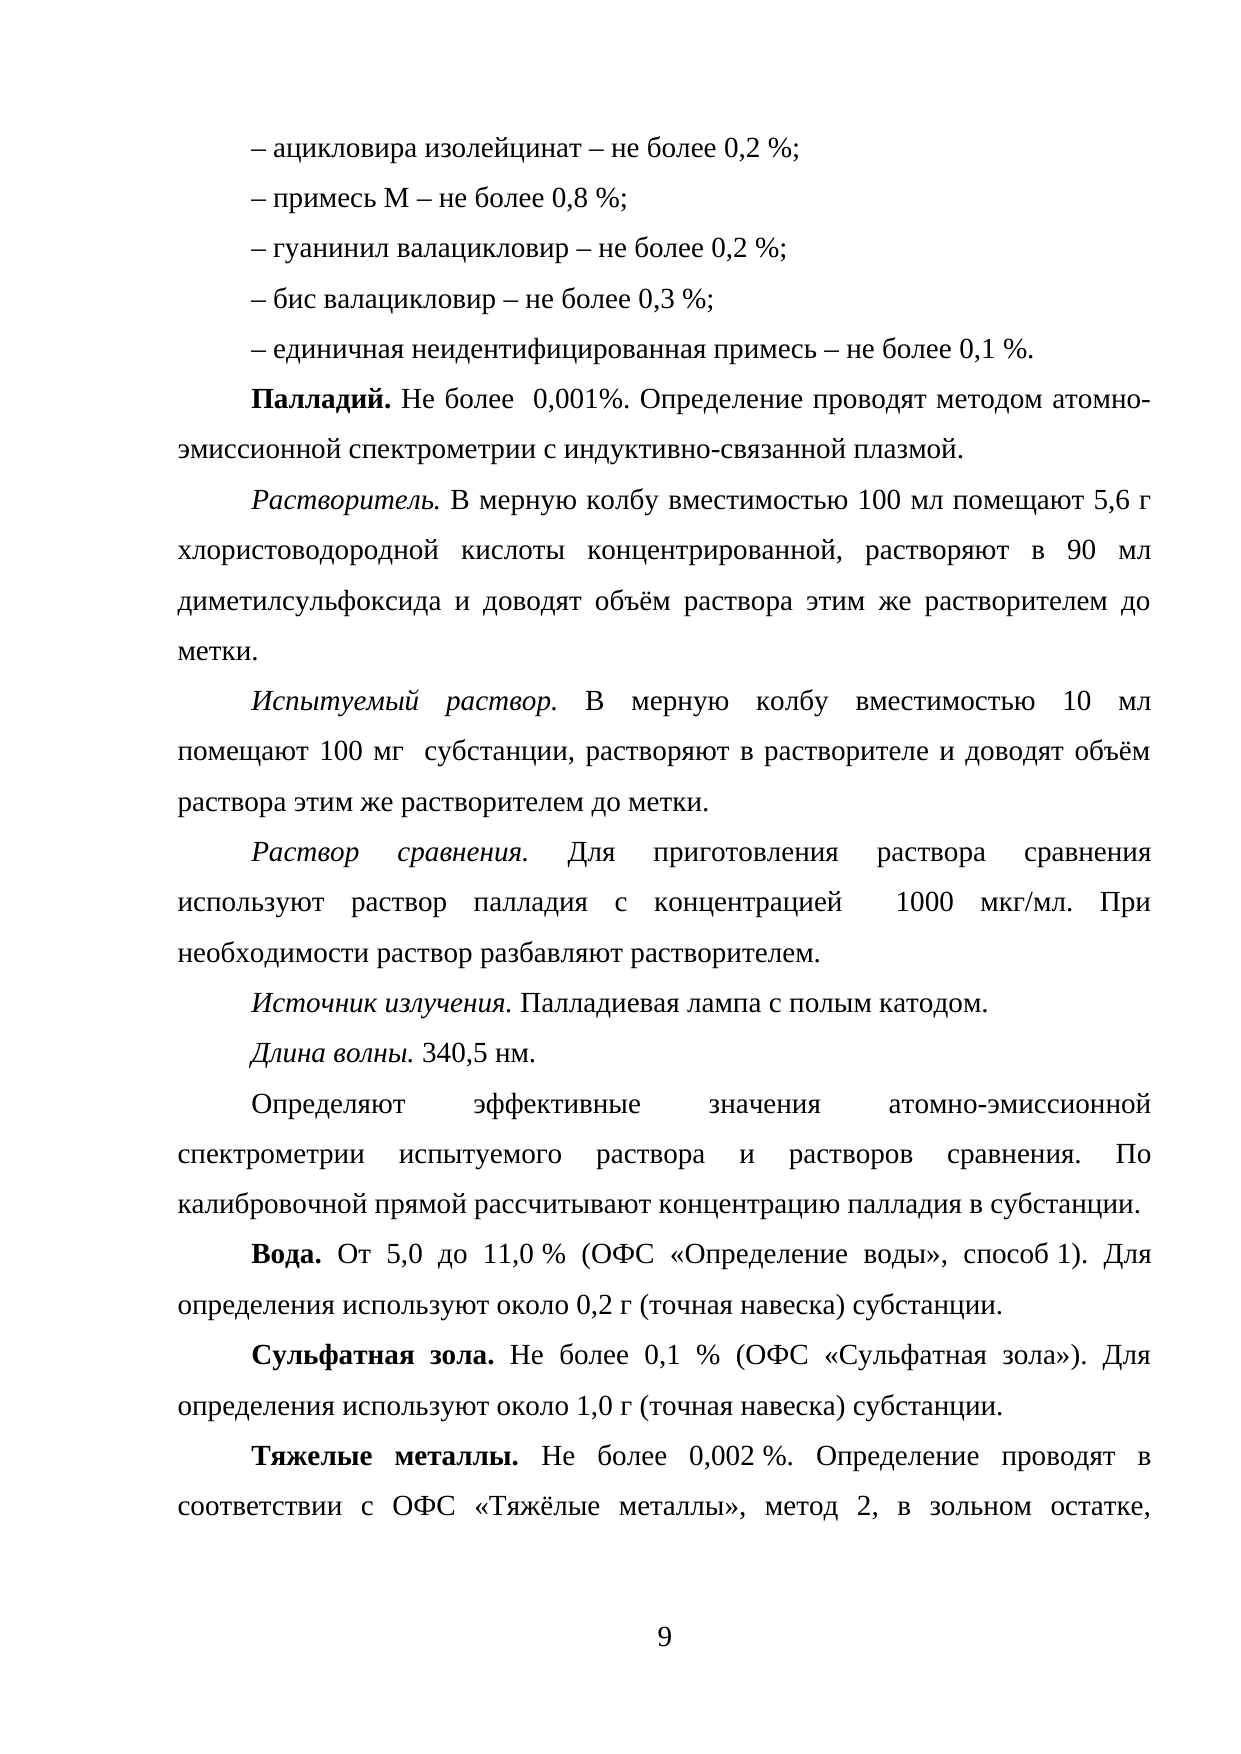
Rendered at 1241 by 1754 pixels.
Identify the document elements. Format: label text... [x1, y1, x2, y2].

text – единичная неидентифицированная примесь – не более 0,1 %. [177, 331, 1152, 364]
text – гуанинил валацикловир – не более 0,2 %; [251, 230, 1152, 264]
text – ацикловира изолейцинат – не более 0,2 %; [251, 130, 1152, 163]
text – примесь М – не более 0,8 %; [251, 180, 1152, 214]
text Раствор сравнения. Для приготовления раствора сравнения используют раствор палладия с концентрацией 1000 мкг/мл. При необходимости раствор разбавляют растворителем. [177, 834, 1152, 968]
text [177, 1438, 1152, 1522]
text – бис валацикловир – не более 0,3 %; [251, 281, 1152, 314]
text Испытуемый раствор. В мерную колбу вместимостью 10 мл помещают 100 мг субстанции, растворяют в растворителе и доводят объём раствора этим же растворителем до метки. [177, 683, 1152, 817]
text Сульфатная зола. Не более 0,1 % (ОФС «Сульфатная зола»). Для определения используют около 1,0 г (точная навеска) субстанции. [177, 1337, 1152, 1421]
text Длина волны. 340,5 нм. [177, 1035, 1152, 1069]
text Вода. От 5,0 до 11,0 % (ОФС «Определение воды», способ 1). Для определения используют около 0,2 г (точная навеска) субстанции. [177, 1237, 1152, 1321]
text Растворитель. В мерную колбу вместимостью 100 мл помещают 5,6 г хлористоводородной кислоты концентрированной, растворяют в 90 мл диметилсульфоксида и доводят объём раствора этим же растворителем до метки. [177, 482, 1152, 666]
text Определяют эффективные значения атомно-эмиссионной спектрометрии испытуемого раствора и растворов сравнения. По калибровочной прямой рассчитывают концентрацию палладия в субстанции. [177, 1086, 1152, 1220]
text Палладий. Не более 0,001%. Определение проводят методом атомно-эмиссионной спектрометрии с индуктивно-связанной плазмой. [177, 381, 1152, 465]
text Источник излучения. Палладиевая лампа с полым катодом. [177, 985, 1152, 1019]
